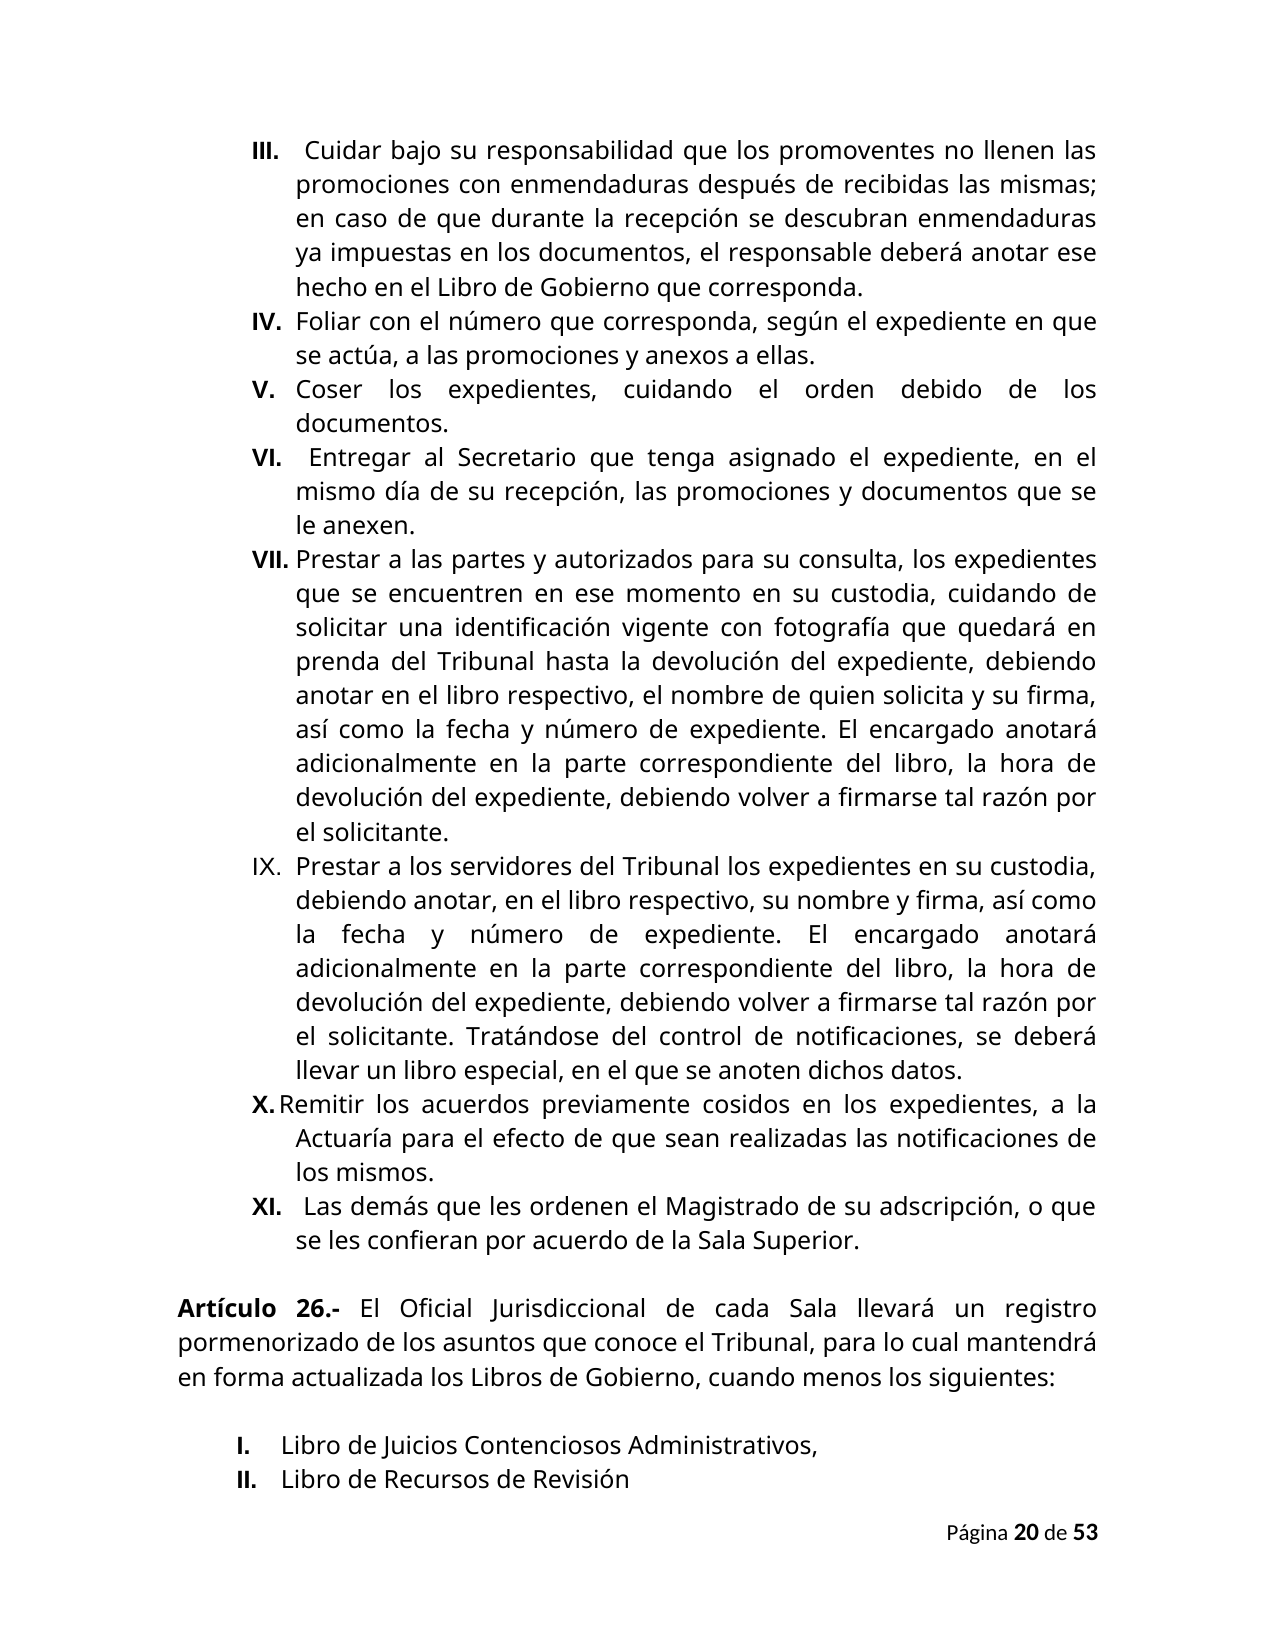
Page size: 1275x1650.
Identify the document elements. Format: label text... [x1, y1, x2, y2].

list Las demás que les ordenen el Magistrado de su adscripción, o que se les confieran por acuerdo de la Sala Superior. [252, 1189, 1098, 1257]
text Artículo 26.- El Oficial Jurisdiccional de cada Sala llevará un registro pormenorizado de los asuntos que conoce el Tribunal, para lo cual mantendrá en forma actualizada los Libros de Gobierno, cuando menos los siguientes: [177, 1291, 1098, 1393]
list Cuidar bajo su responsabilidad que los promoventes no llenen las promociones con enmendaduras después de recibidas las mismas; en caso de que durante la recepción se descubran enmendaduras ya impuestas en los documentos, el responsable deberá anotar ese hecho en el Libro de Gobierno que corresponda. [252, 133, 1098, 303]
list Prestar a las partes y autorizados para su consulta, los expedientes que se encuentren en ese momento en su custodia, cuidando de solicitar una identificación vigente con fotografía que quedará en prenda del Tribunal hasta la devolución del expediente, debiendo anotar en el libro respectivo, el nombre de quien solicita y su firma, así como la fecha y número de expediente. El encargado anotará adicionalmente en la parte correspondiente del libro, la hora de devolución del expediente, debiendo volver a firmarse tal razón por el solicitante. [252, 542, 1098, 848]
list Coser los expedientes, cuidando el orden debido de los documentos. [252, 371, 1098, 439]
list Remitir los acuerdos previamente cosidos en los expedientes, a la Actuaría para el efecto de que sean realizadas las notificaciones de los mismos. [252, 1087, 1098, 1189]
list Libro de Recursos de Revisión [236, 1461, 1098, 1495]
list Entregar al Secretario que tenga asignado el expediente, en el mismo día de su recepción, las promociones y documentos que se le anexen. [252, 439, 1098, 542]
list Libro de Juicios Contenciosos Administrativos, [236, 1427, 1098, 1461]
list Prestar a los servidores del Tribunal los expedientes en su custodia, debiendo anotar, en el libro respectivo, su nombre y firma, así como la fecha y número de expediente. El encargado anotará adicionalmente en la parte correspondiente del libro, la hora de devolución del expediente, debiendo volver a firmarse tal razón por el solicitante. Tratándose del control de notificaciones, se deberá llevar un libro especial, en el que se anoten dichos datos. [252, 848, 1098, 1087]
list Foliar con el número que corresponda, según el expediente en que se actúa, a las promociones y anexos a ellas. [252, 303, 1098, 371]
